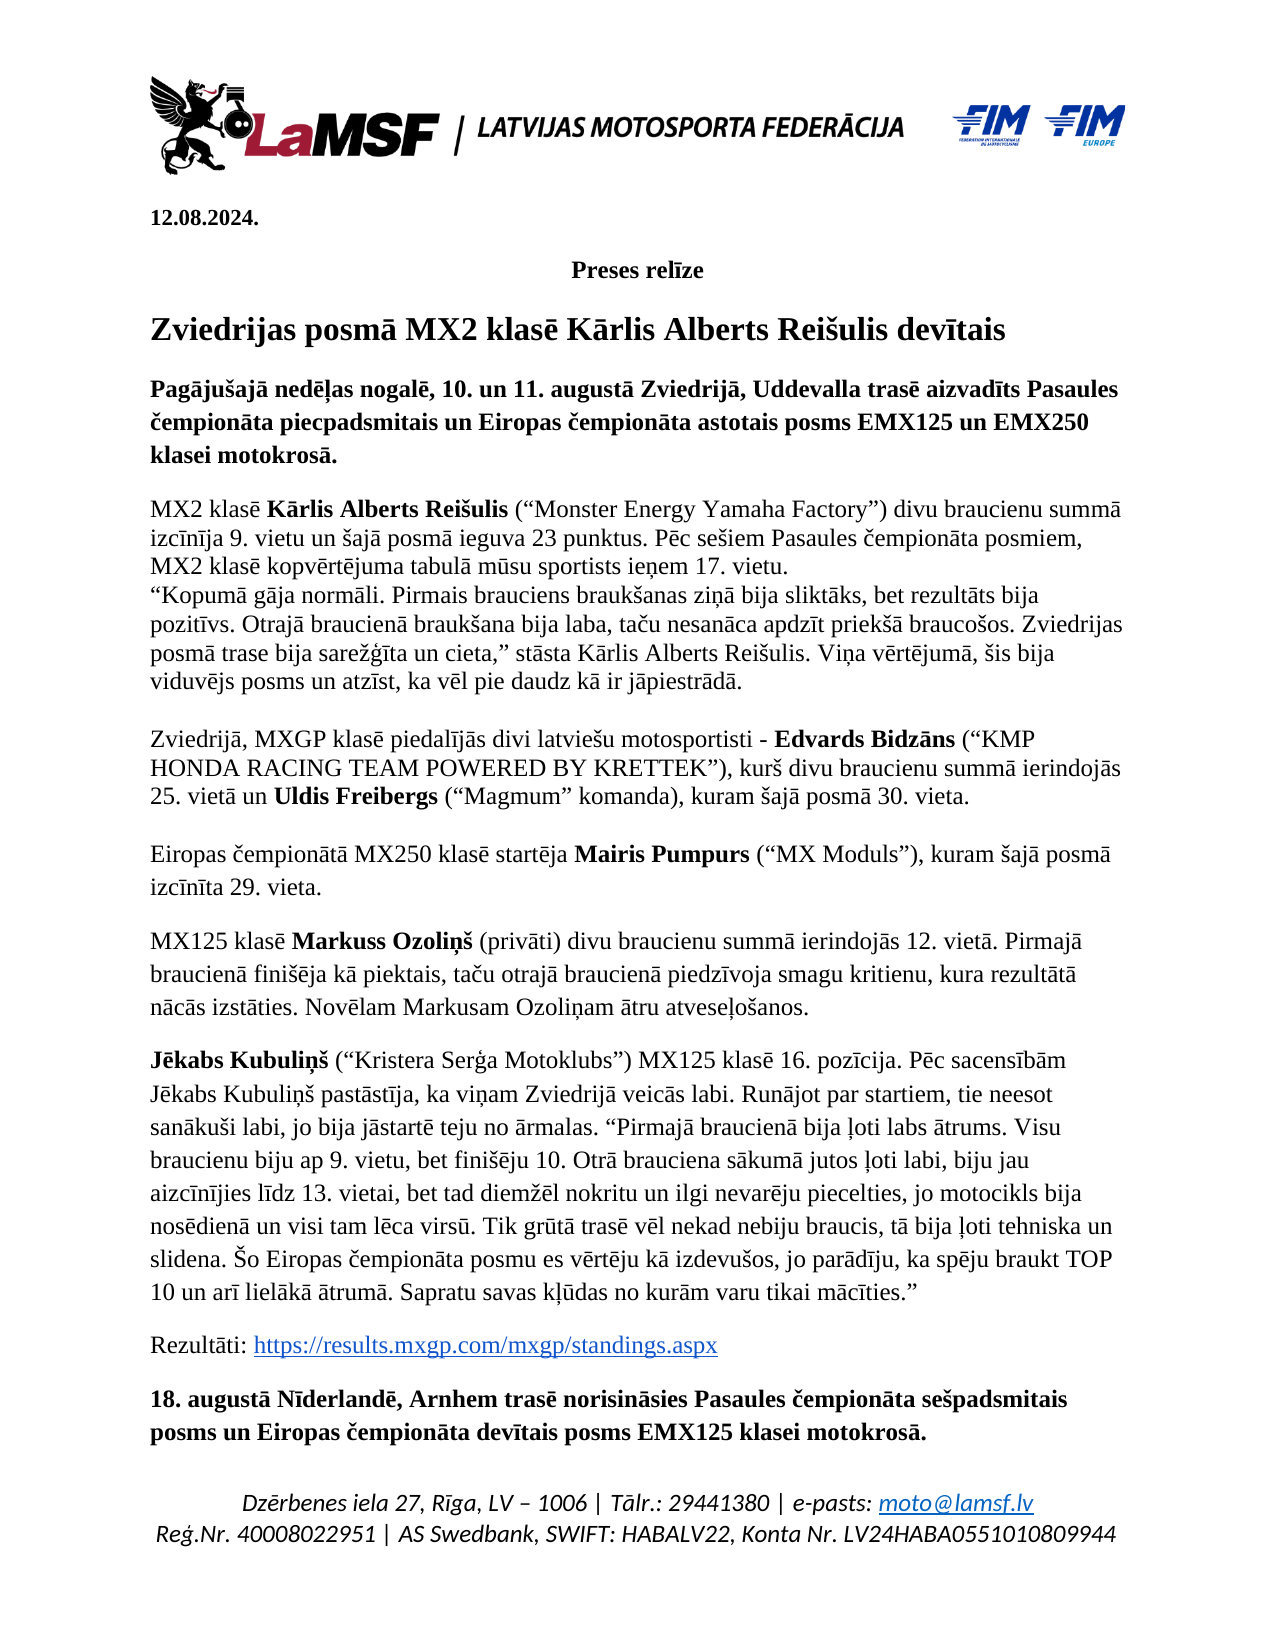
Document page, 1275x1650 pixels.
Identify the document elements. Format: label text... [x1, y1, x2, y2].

text MX125 klasē Markuss Ozoliņš (privāti) divu braucienu summā ierindojās 12. vietā. Pirmajā braucienā finišēja kā piektais, taču otrajā braucienā piedzīvoja smagu kritienu, kura rezultātā nācās izstāties. Novēlam Markusam Ozoliņam ātru atveseļošanos. [150, 926, 1125, 1021]
text Zviedrijas posmā MX2 klasē Kārlis Alberts Reišulis devītais [150, 309, 1125, 347]
text Zviedrijā, MXGP klasē piedalījās divi latviešu motosportisti - Edvards Bidzāns (“KMP HONDA RACING TEAM POWERED BY KRETTEK”), kurš divu braucienu summā ierindojās 25. vietā un Uldis Freibergs (“Magmum” komanda), kuram šajā posmā 30. vieta. [150, 724, 1125, 810]
text MX2 klasē Kārlis Alberts Reišulis (“Monster Energy Yamaha Factory”) divu braucienu summā izcīnīja 9. vietu un šajā posmā ieguva 23 punktus. Pēc sešiem Pasaules čempionāta posmiem, MX2 klasē kopvērtējuma tabulā mūsu sportists ieņem 17. vietu. [150, 494, 1125, 580]
text 18. augustā Nīderlandē, Arnhem trasē norisināsies Pasaules čempionāta sešpadsmitais posms un Eiropas čempionāta devītais posms EMX125 klasei motokrosā. [150, 1384, 1125, 1446]
text Rezultāti: https://results.mxgp.com/mxgp/standings.aspx [150, 1331, 1125, 1359]
text Eiropas čempionātā MX250 klasē startēja Mairis Pumpurs (“MX Moduls”), kuram šajā posmā izcīnīta 29. vieta. [150, 839, 1125, 901]
text Jēkabs Kubuliņš (“Kristera Serģa Motoklubs”) MX125 klasē 16. pozīcija. Pēc sacensībām Jēkabs Kubuliņš pastāstīja, ka viņam Zviedrijā veicās labi. Runājot par startiem, tie neesot sanākuši labi, jo bija jāstartē teju no ārmalas. “Pirmajā braucienā bija ļoti labs ātrums. Visu braucienu biju ap 9. vietu, bet finišēju 10. Otrā brauciena sākumā jutos ļoti labi, biju jau aizcīnījies līdz 13. vietai, bet tad diemžēl nokritu un ilgi nevarēju piecelties, jo motocikls bija nosēdienā un visi tam lēca virsū. Tik grūtā trasē vēl nekad nebiju braucis, tā bija ļoti tehniska un slidena. Šo Eiropas čempionāta posmu es vērtēju kā izdevušos, jo parādīju, ka spēju braukt TOP 10 un arī lielākā ātrumā. Sapratu savas kļūdas no kurām varu tikai mācīties.” [150, 1046, 1125, 1306]
text 12.08.2024. [150, 204, 1125, 231]
text “Kopumā gāja normāli. Pirmais brauciens braukšanas ziņā bija sliktāks, bet rezultāts bija pozitīvs. Otrajā braucienā braukšana bija laba, taču nesanāca apdzīt priekšā braucošos. Zviedrijas posmā trase bija sarežģīta un cieta,” stāsta Kārlis Alberts Reišulis. Viņa vērtējumā, šis bija viduvējs posms un atzīst, ka vēl pie daudz kā ir jāpiestrādā. [150, 580, 1125, 695]
picture [150, 73, 1125, 177]
text Pagājušajā nedēļas nogalē, 10. un 11. augustā Zviedrijā, Uddevalla trasē aizvadīts Pasaules čempionāta piecpadsmitais un Eiropas čempionāta astotais posms EMX125 un EMX250 klasei motokrosā. [150, 374, 1125, 469]
text Preses relīze [150, 255, 1125, 284]
